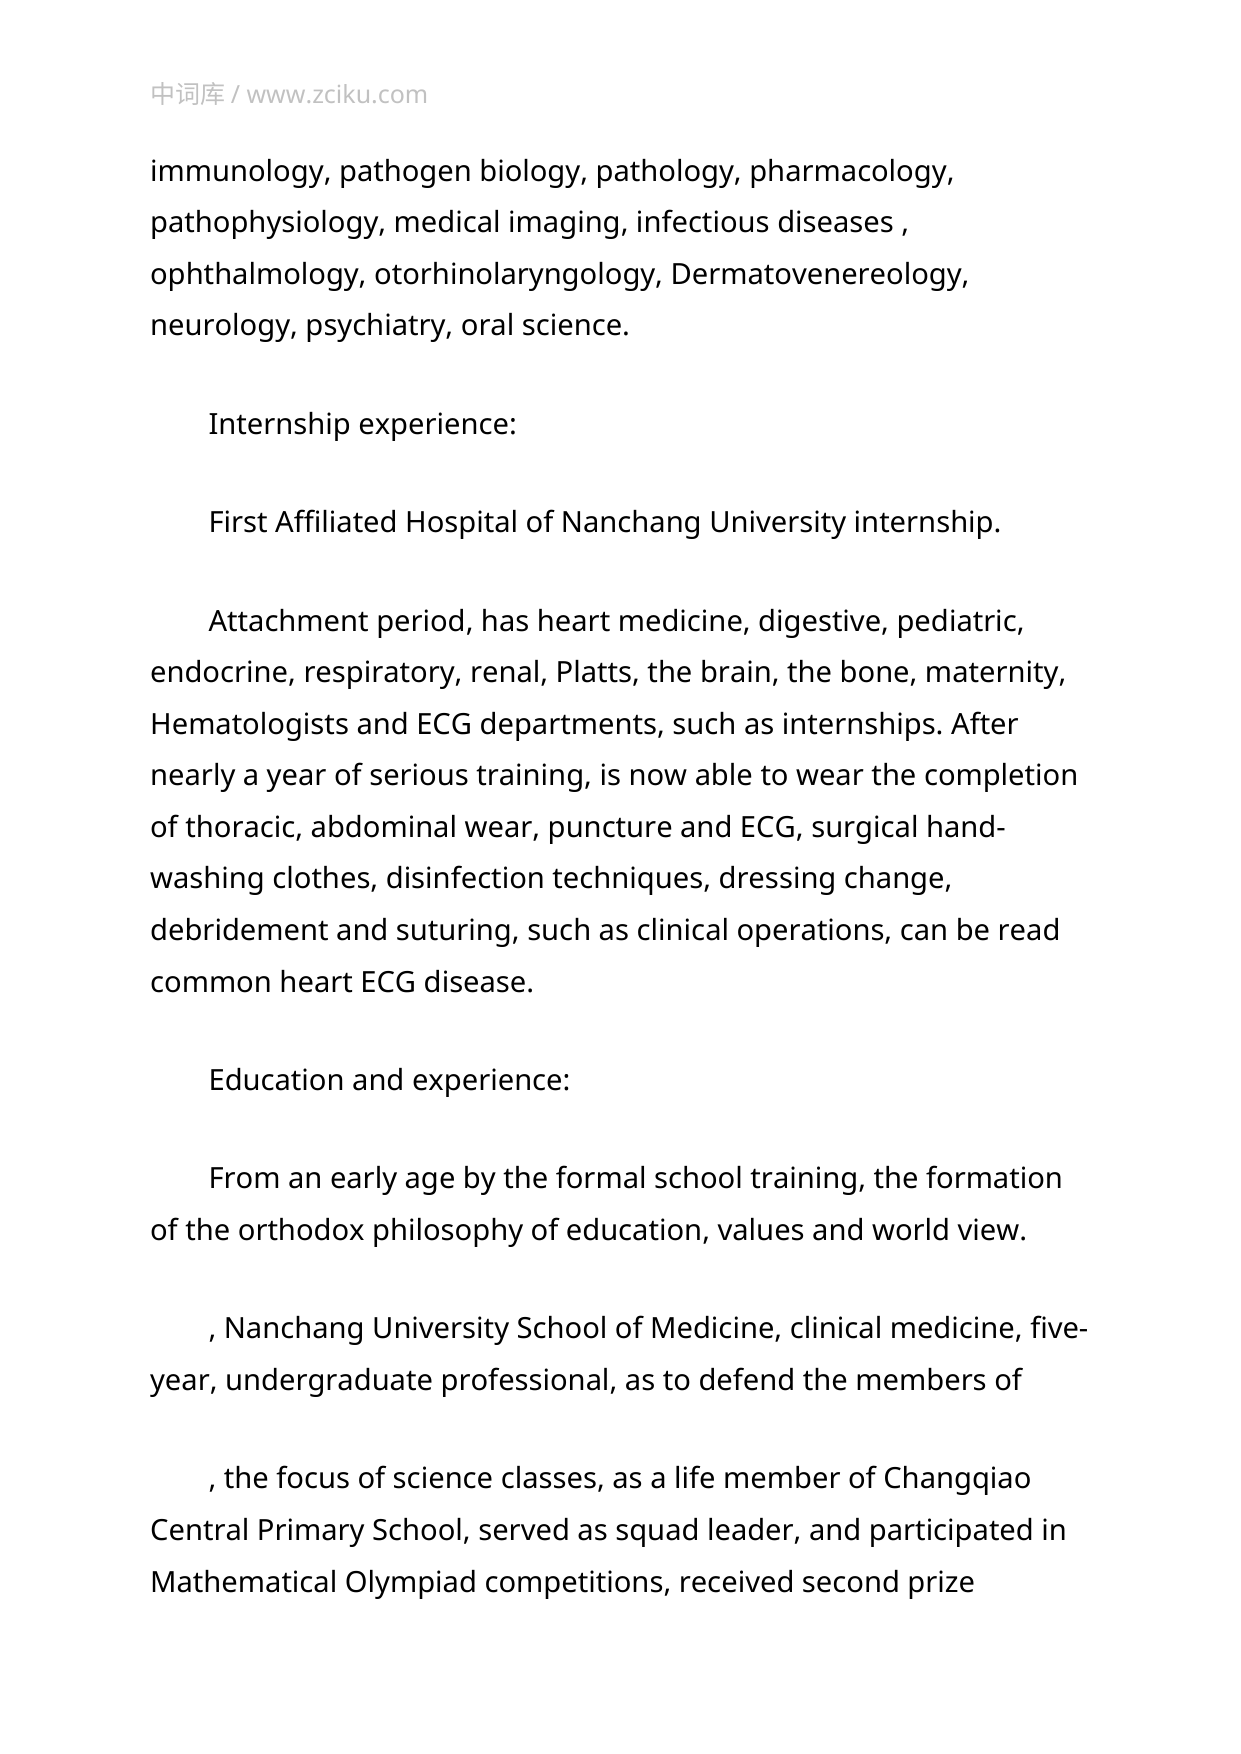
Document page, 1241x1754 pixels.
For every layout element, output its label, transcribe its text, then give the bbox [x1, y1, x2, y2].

text Education and experience: [150, 1059, 1090, 1099]
text First Affiliated Hospital of Nanchang University internship. [150, 502, 1090, 541]
text Attachment period, has heart medicine, digestive, pediatric, endocrine, respiratory, renal, Platts, the brain, the bone, maternity, Hematologists and ECG departments, such as internships. After nearly a year of serious training, is now able to wear the completion of thoracic, abdominal wear, puncture and ECG, surgical hand-washing clothes, disinfection techniques, dressing change, debridement and suturing, such as clinical operations, can be read common heart ECG disease. [150, 600, 1090, 1001]
text , Nanchang University School of Medicine, clinical medicine, five-year, undergraduate professional, as to defend the members of [150, 1308, 1090, 1399]
text Internship experience: [150, 403, 1090, 443]
text , the focus of science classes, as a life member of Changqiao Central Primary School, served as squad leader, and participated in Mathematical Olympiad competitions, received second prize [150, 1458, 1090, 1601]
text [150, 150, 1090, 344]
text From an early age by the formal school training, the formation of the orthodox philosophy of education, values and world view. [150, 1158, 1090, 1249]
